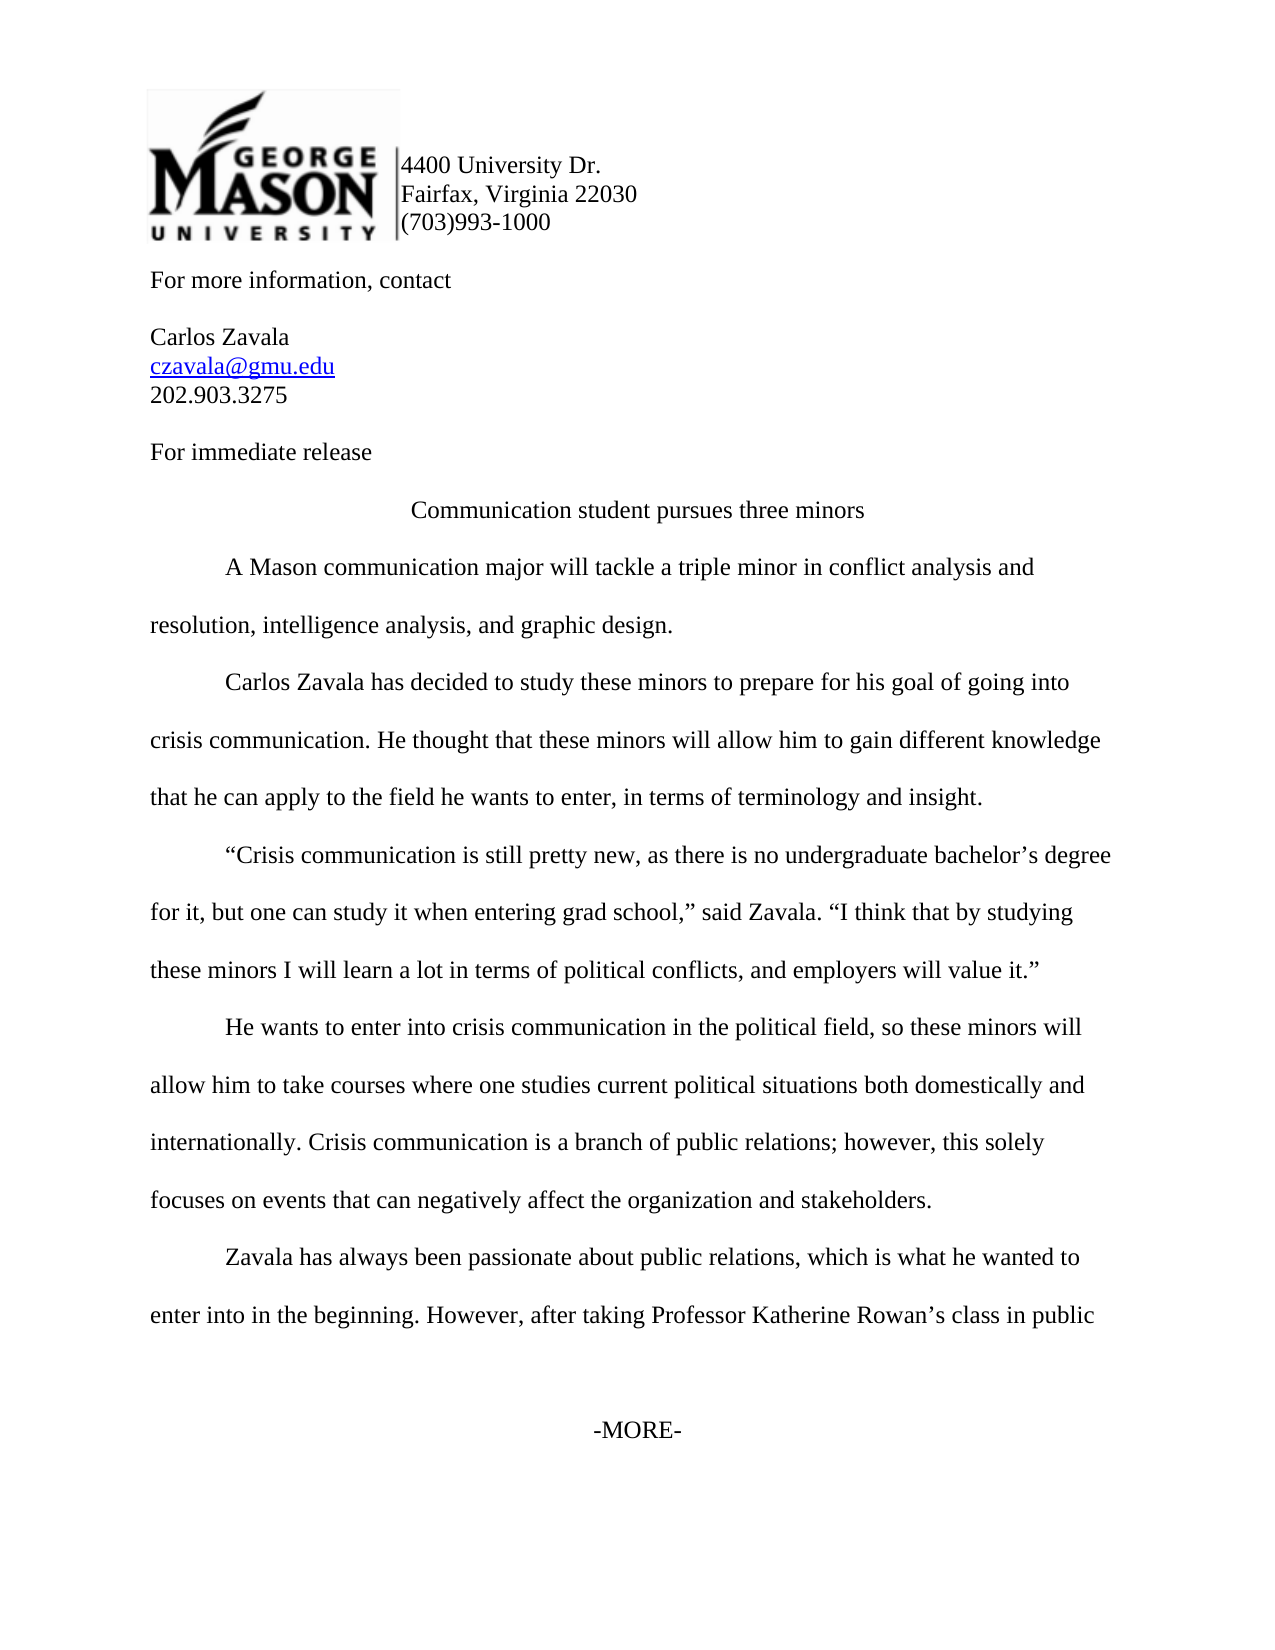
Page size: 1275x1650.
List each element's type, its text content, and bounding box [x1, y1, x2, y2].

text He wants to enter into crisis communication in the political field, so these minors will allow him to take courses where one studies current political situations both domestically and internationally. Crisis communication is a branch of public relations; however, this solely focuses on events that can negatively affect the organization and stakeholders. [150, 1012, 1125, 1214]
text 202.903.3275 [150, 380, 1125, 409]
text Carlos Zavala [150, 322, 1125, 351]
text “Crisis communication is still pretty new, as there is no undergraduate bachelor’s degree for it, but one can study it when entering grad school,” said Zavala. “I think that by studying these minors I will learn a lot in terms of political conflicts, and employers will value it.” [150, 840, 1125, 984]
text Zavala has always been passionate about public relations, which is what he wanted to enter into in the beginning. However, after taking Professor Katherine Rowan’s class in public [150, 1242, 1125, 1329]
text A Mason communication major will tackle a triple minor in conflict analysis and resolution, intelligence analysis, and graphic design. [150, 552, 1125, 639]
text Carlos Zavala has decided to study these minors to prepare for his goal of going into crisis communication. He thought that these minors will allow him to gain different knowledge that he can apply to the field he wants to enter, in terms of terminology and insight. [150, 667, 1125, 811]
text Communication student pursues three minors [150, 495, 1125, 524]
text czavala@gmu.edu [150, 351, 1125, 380]
text For more information, contact [150, 265, 1125, 294]
text 4400 University Dr. [401, 150, 1125, 179]
text Fairfax, Virginia 22030 [401, 179, 1125, 207]
text (703)993-1000 [401, 207, 1125, 236]
text For immediate release [150, 437, 1125, 466]
text -MORE- [150, 1415, 1125, 1444]
